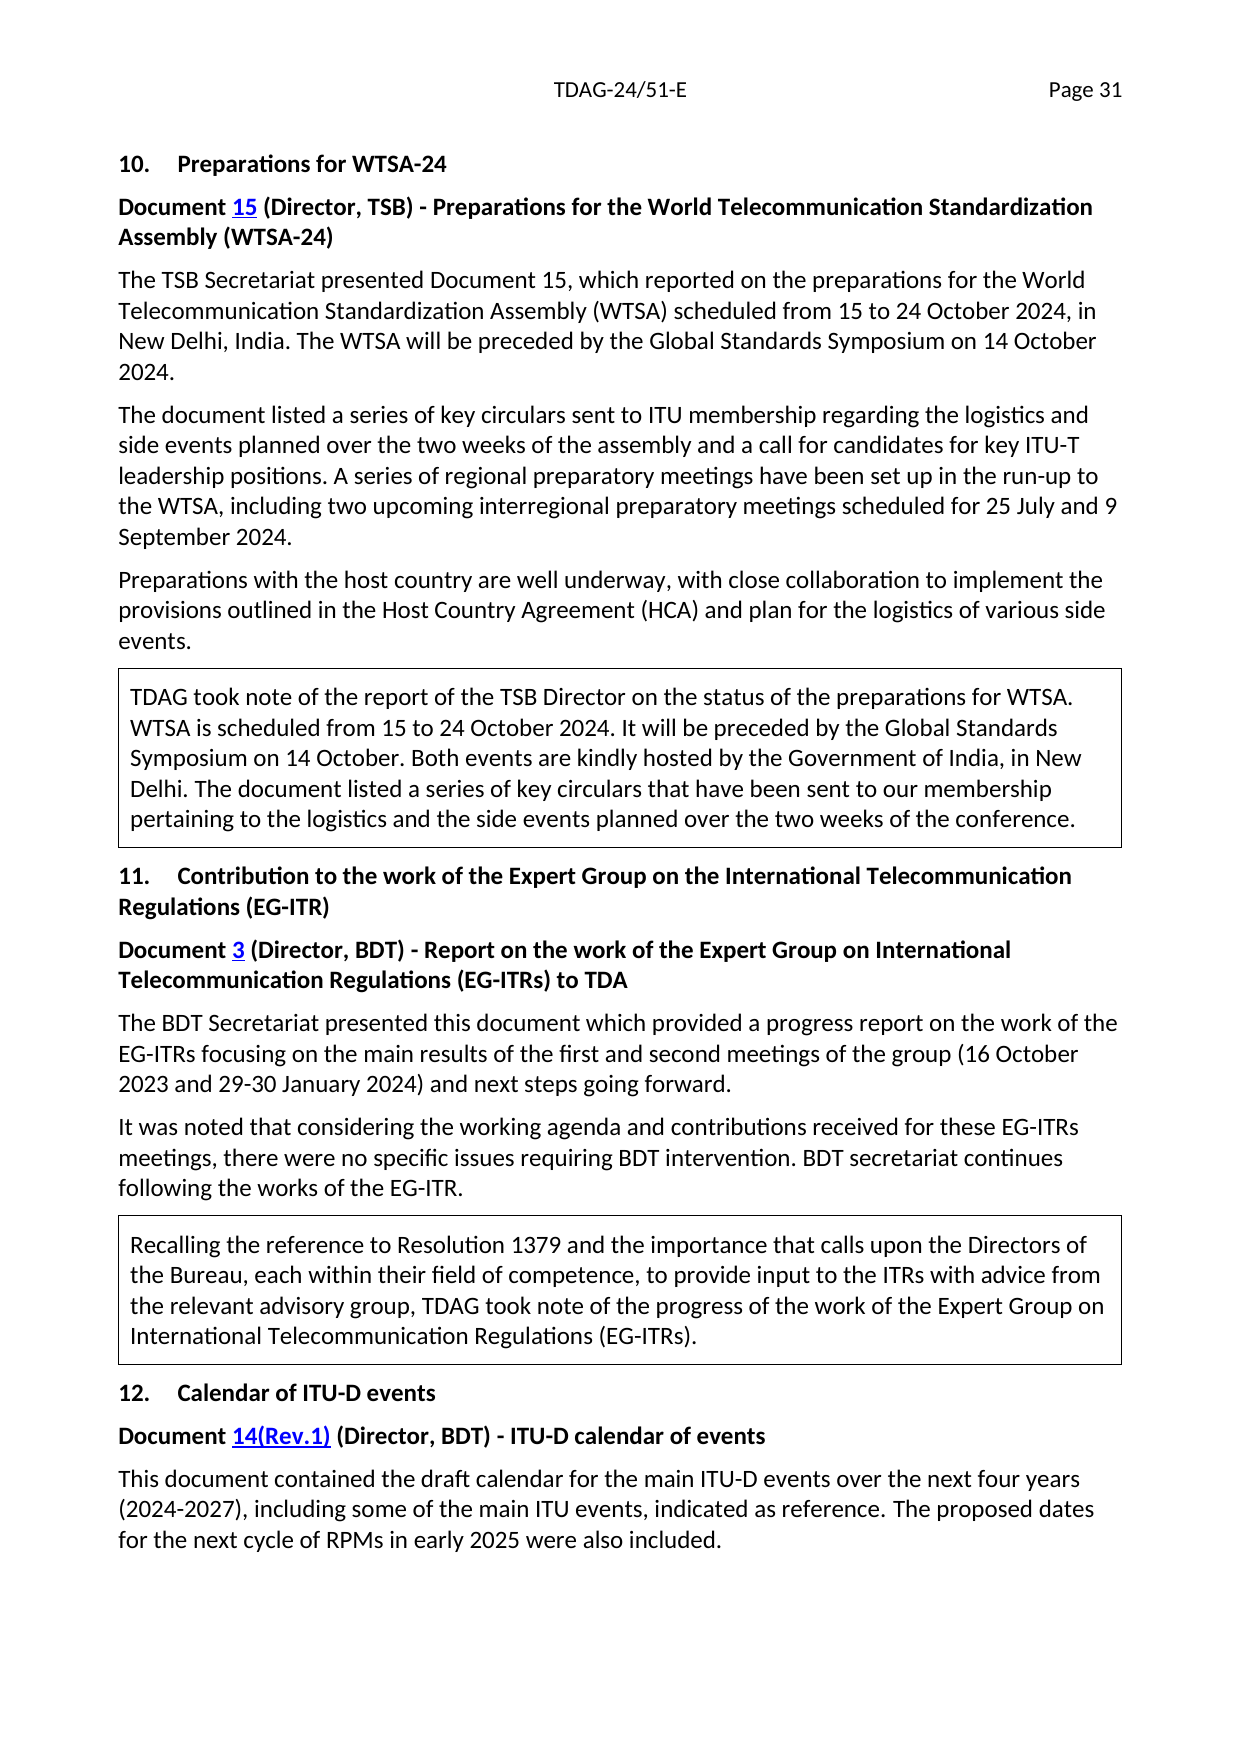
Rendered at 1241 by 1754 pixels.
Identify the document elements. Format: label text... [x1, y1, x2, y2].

text Document 3 (Director, BDT) - Report on the work of the Expert Group on International Telecommunication Regulations (EG-ITRs) to TDA [118, 934, 1122, 995]
text The TSB Secretariat presented Document 15, which reported on the preparations for the World Telecommunication Standardization Assembly (WTSA) scheduled from 15 to 24 October 2024, in New Delhi, India. The WTSA will be preceded by the Global Standards Symposium on 14 October 2024. [118, 264, 1122, 386]
text This document contained the draft calendar for the main ITU-D events over the next four years (2024-2027), including some of the main ITU events, indicated as reference. The proposed dates for the next cycle of RPMs in early 2025 were also included. [118, 1463, 1122, 1555]
text The BDT Secretariat presented this document which provided a progress report on the work of the EG-ITRs focusing on the main results of the first and second meetings of the group (16 October 2023 and 29-30 January 2024) and next steps going forward. [118, 1007, 1122, 1099]
list Calendar of ITU-D events [118, 1377, 1122, 1408]
table_header TDAG took note of the report of the TSB Director on the status of the preparations for WTSA. WTSA is scheduled from 15 to 24 October 2024. It will be preceded by the Global Standards Symposium on 14 October. Both events are kindly hosted by the Government of India, in New Delhi. The document listed a series of key circulars that have been sent to our membership pertaining to the logistics and the side events planned over the two weeks of the conference. [119, 669, 1121, 847]
list Preparations for WTSA-24 [118, 148, 1122, 178]
text Document 14(Rev.1) (Director, BDT) - ITU-D calendar of events [118, 1420, 1122, 1451]
list Contribution to the work of the Expert Group on the International Telecommunication Regulations (EG-ITR) [118, 860, 1122, 921]
text It was noted that considering the working agenda and contributions received for these EG-ITRs meetings, there were no specific issues requiring BDT intervention. BDT secretariat continues following the works of the EG-ITR. [118, 1111, 1122, 1203]
text Preparations with the host country are well underway, with close collaboration to implement the provisions outlined in the Host Country Agreement (HCA) and plan for the logistics of various side events. [118, 564, 1122, 656]
text Document 15 (Director, TSB) - Preparations for the World Telecommunication Standardization Assembly (WTSA-24) [118, 191, 1122, 252]
text The document listed a series of key circulars sent to ITU membership regarding the logistics and side events planned over the two weeks of the assembly and a call for candidates for key ITU-T leadership positions. A series of regional preparatory meetings have been set up in the run-up to the WTSA, including two upcoming interregional preparatory meetings scheduled for 25 July and 9 September 2024. [118, 399, 1122, 551]
table_header Recalling the reference to Resolution 1379 and the importance that calls upon the Directors of the Bureau, each within their field of competence, to provide input to the ITRs with advice from the relevant advisory group, TDAG took note of the progress of the work of the Expert Group on International Telecommunication Regulations (EG-ITRs). [119, 1216, 1121, 1363]
